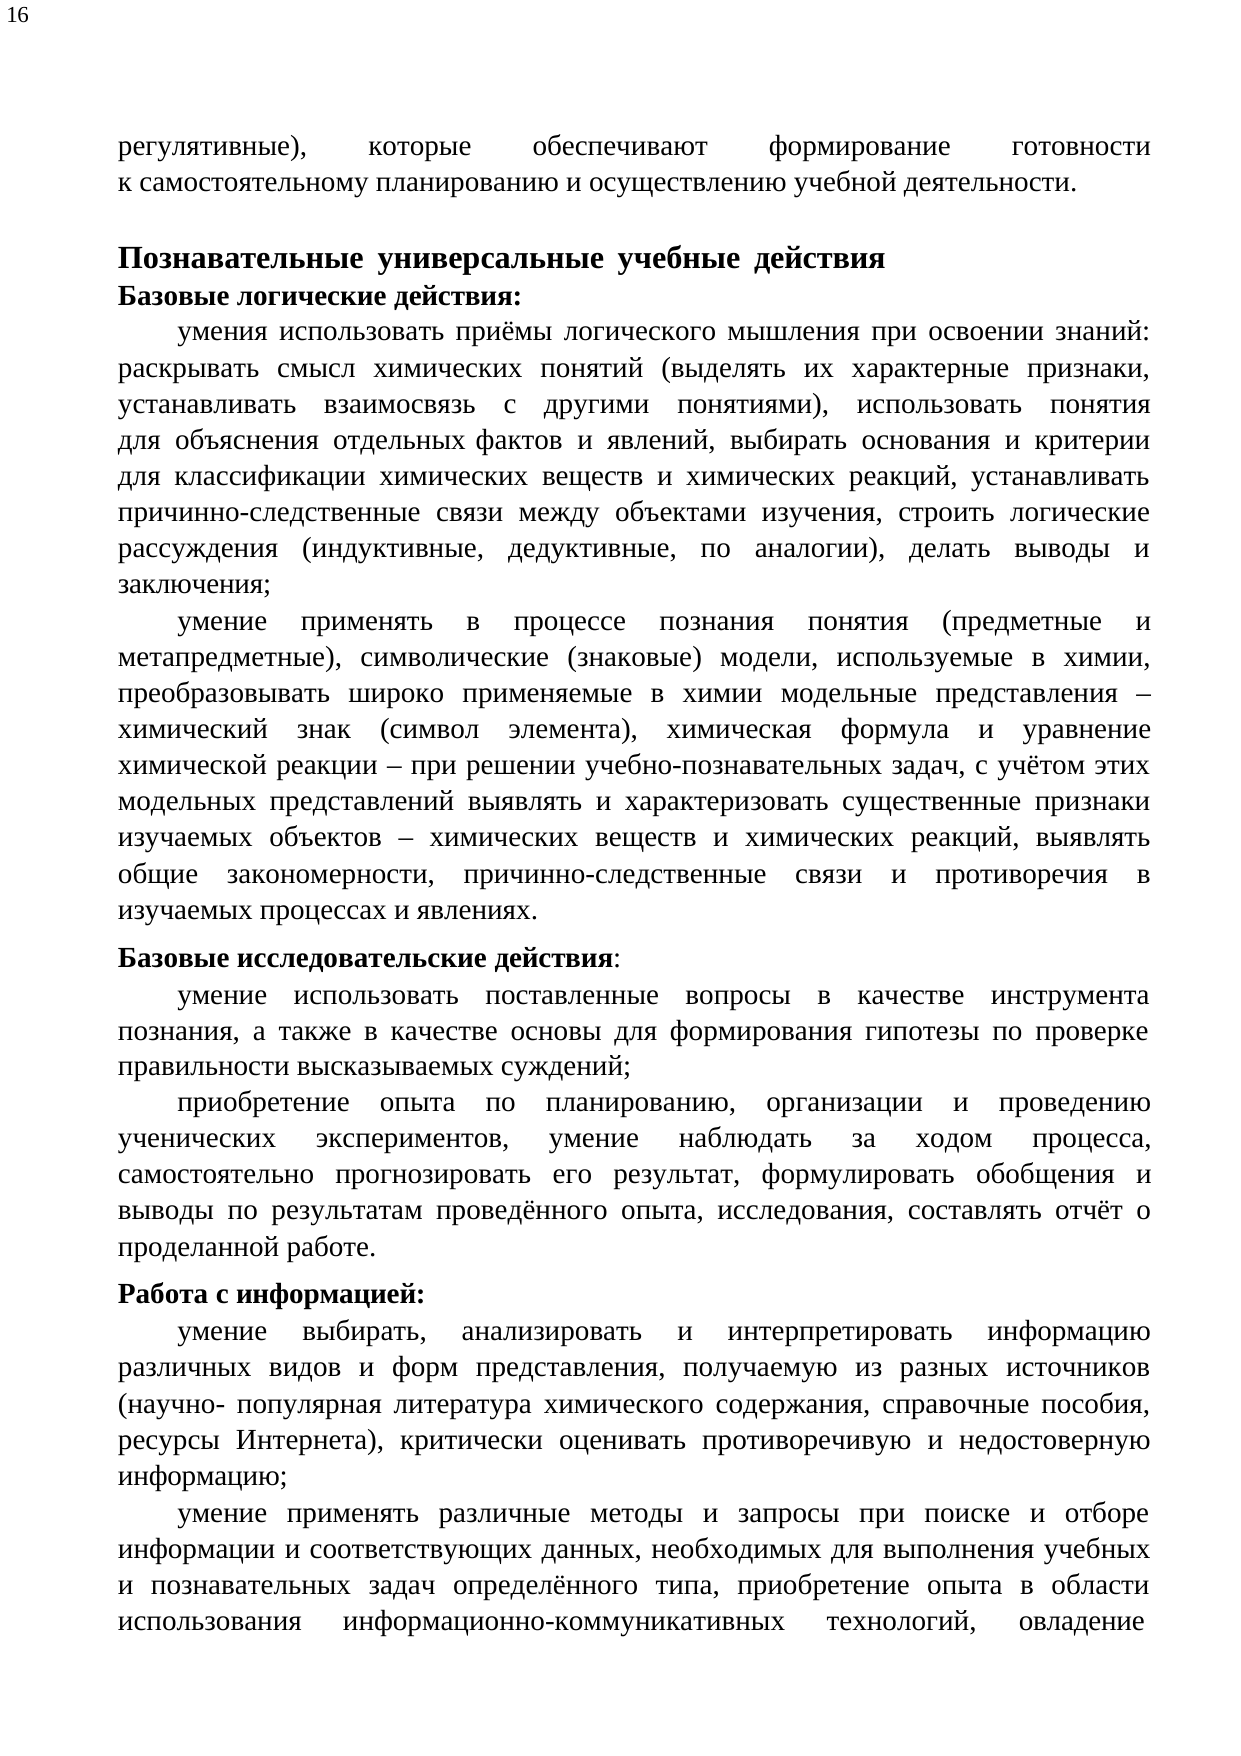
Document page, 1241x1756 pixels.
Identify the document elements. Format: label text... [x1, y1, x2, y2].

text умение применять в процессе познания понятия (предметные и метапредметные), символические (знаковые) модели, используемые в химии, преобразовывать широко применяемые в химии модельные представления – химический знак (символ элемента), химическая формула и уравнение химической реакции – при решении учебно-познавательных задач, с учётом этих модельных представлений выявлять и характеризовать существенные признаки изучаемых объектов – химических веществ и химических реакций, выявлять общие закономерности, причинно-следственные связи и противоречия в изучаемых процессах и явлениях. [118, 603, 1152, 925]
text умение применять различные методы и запросы при поиске и отборе информации и соответствующих данных, необходимых для выполнения учебных и познавательных задач определённого типа, приобретение опыта в области использования информационно-коммуникативных технологий, овладение [118, 1495, 1151, 1637]
subtitle Базовые логические действия: [118, 278, 1163, 311]
subtitle Базовые исследовательские действия: [118, 940, 1163, 974]
text приобретение опыта по планированию, организации и проведению ученических экспериментов, умение наблюдать за ходом процесса, самостоятельно прогнозировать его результат, формулировать обобщения и выводы по результатам проведённого опыта, исследования, составлять отчёт о проделанной работе. [118, 1084, 1152, 1262]
text регулятивные), которые обеспечивают формирование готовности к самостоятельному планированию и осуществлению учебной деятельности. [118, 128, 1151, 197]
subtitle Познавательные универсальные учебные действия [118, 238, 1163, 275]
text умения использовать приёмы логического мышления при освоении знаний: раскрывать смысл химических понятий (выделять их характерные признаки, устанавливать взаимосвязь с другими понятиями), использовать понятия для объяснения отдельных фактов и явлений, выбирать основания и критерии для классификации химических веществ и химических реакций, устанавливать причинно-следственные связи между объектами изучения, строить логические рассуждения (индуктивные, дедуктивные, по аналогии), делать выводы и заключения; [118, 313, 1151, 600]
text умение выбирать, анализировать и интерпретировать информацию различных видов и форм представления, получаемую из разных источников (научно- популярная литература химического содержания, справочные пособия, ресурсы Интернета), критически оценивать противоречивую и недостоверную информацию; [118, 1313, 1151, 1492]
text умение использовать поставленные вопросы в качестве инструмента познания, а также в качестве основы для формирования гипотезы по проверке правильности высказываемых суждений; [118, 977, 1150, 1082]
subtitle Работа с информацией: [118, 1277, 1163, 1310]
